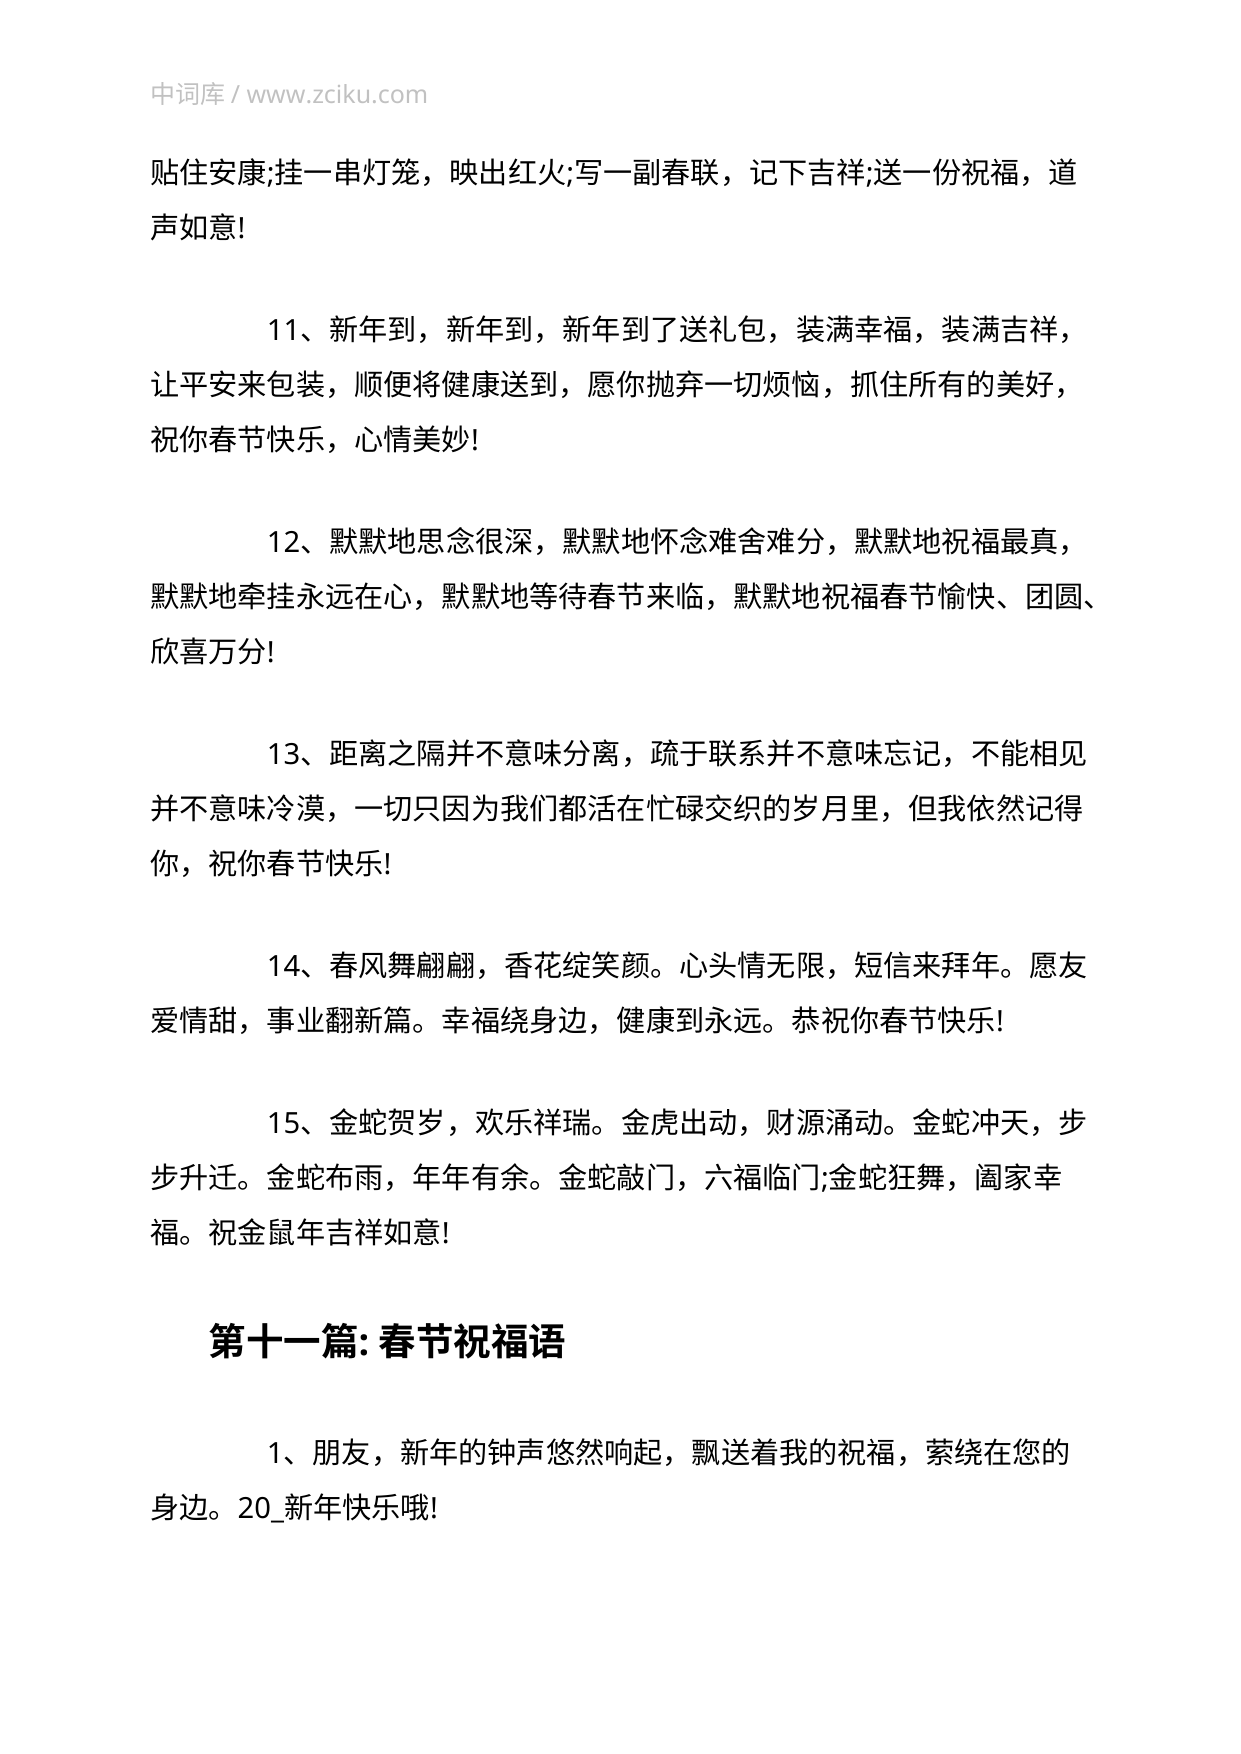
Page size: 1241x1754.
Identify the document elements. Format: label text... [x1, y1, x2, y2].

text 13、距离之隔并不意味分离，疏于联系并不意味忘记，不能相见并不意味冷漠，一切只因为我们都活在忙碌交织的岁月里，但我依然记得你，祝你春节快乐! [150, 731, 1090, 883]
text 15、金蛇贺岁，欢乐祥瑞。金虎出动，财源涌动。金蛇冲天，步步升迁。金蛇布雨，年年有余。金蛇敲门，六福临门;金蛇狂舞，阖家幸福。祝金鼠年吉祥如意! [150, 1099, 1090, 1252]
text 12、默默地思念很深，默默地怀念难舍难分，默默地祝福最真，默默地牵挂永远在心，默默地等待春节来临，默默地祝福春节愉快、团圆、欣喜万分! [150, 519, 1090, 671]
text 第十一篇: 春节祝福语 [150, 1312, 1090, 1366]
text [150, 150, 1090, 247]
text 14、春风舞翩翩，香花绽笑颜。心头情无限，短信来拜年。愿友爱情甜，事业翻新篇。幸福绕身边，健康到永远。恭祝你春节快乐! [150, 943, 1090, 1040]
text 1、朋友，新年的钟声悠然响起，飘送着我的祝福，萦绕在您的身边。20_新年快乐哦! [150, 1429, 1090, 1527]
text 11、新年到，新年到，新年到了送礼包，装满幸福，装满吉祥，让平安来包装，顺便将健康送到，愿你抛弃一切烦恼，抓住所有的美好，祝你春节快乐，心情美妙! [150, 307, 1090, 459]
